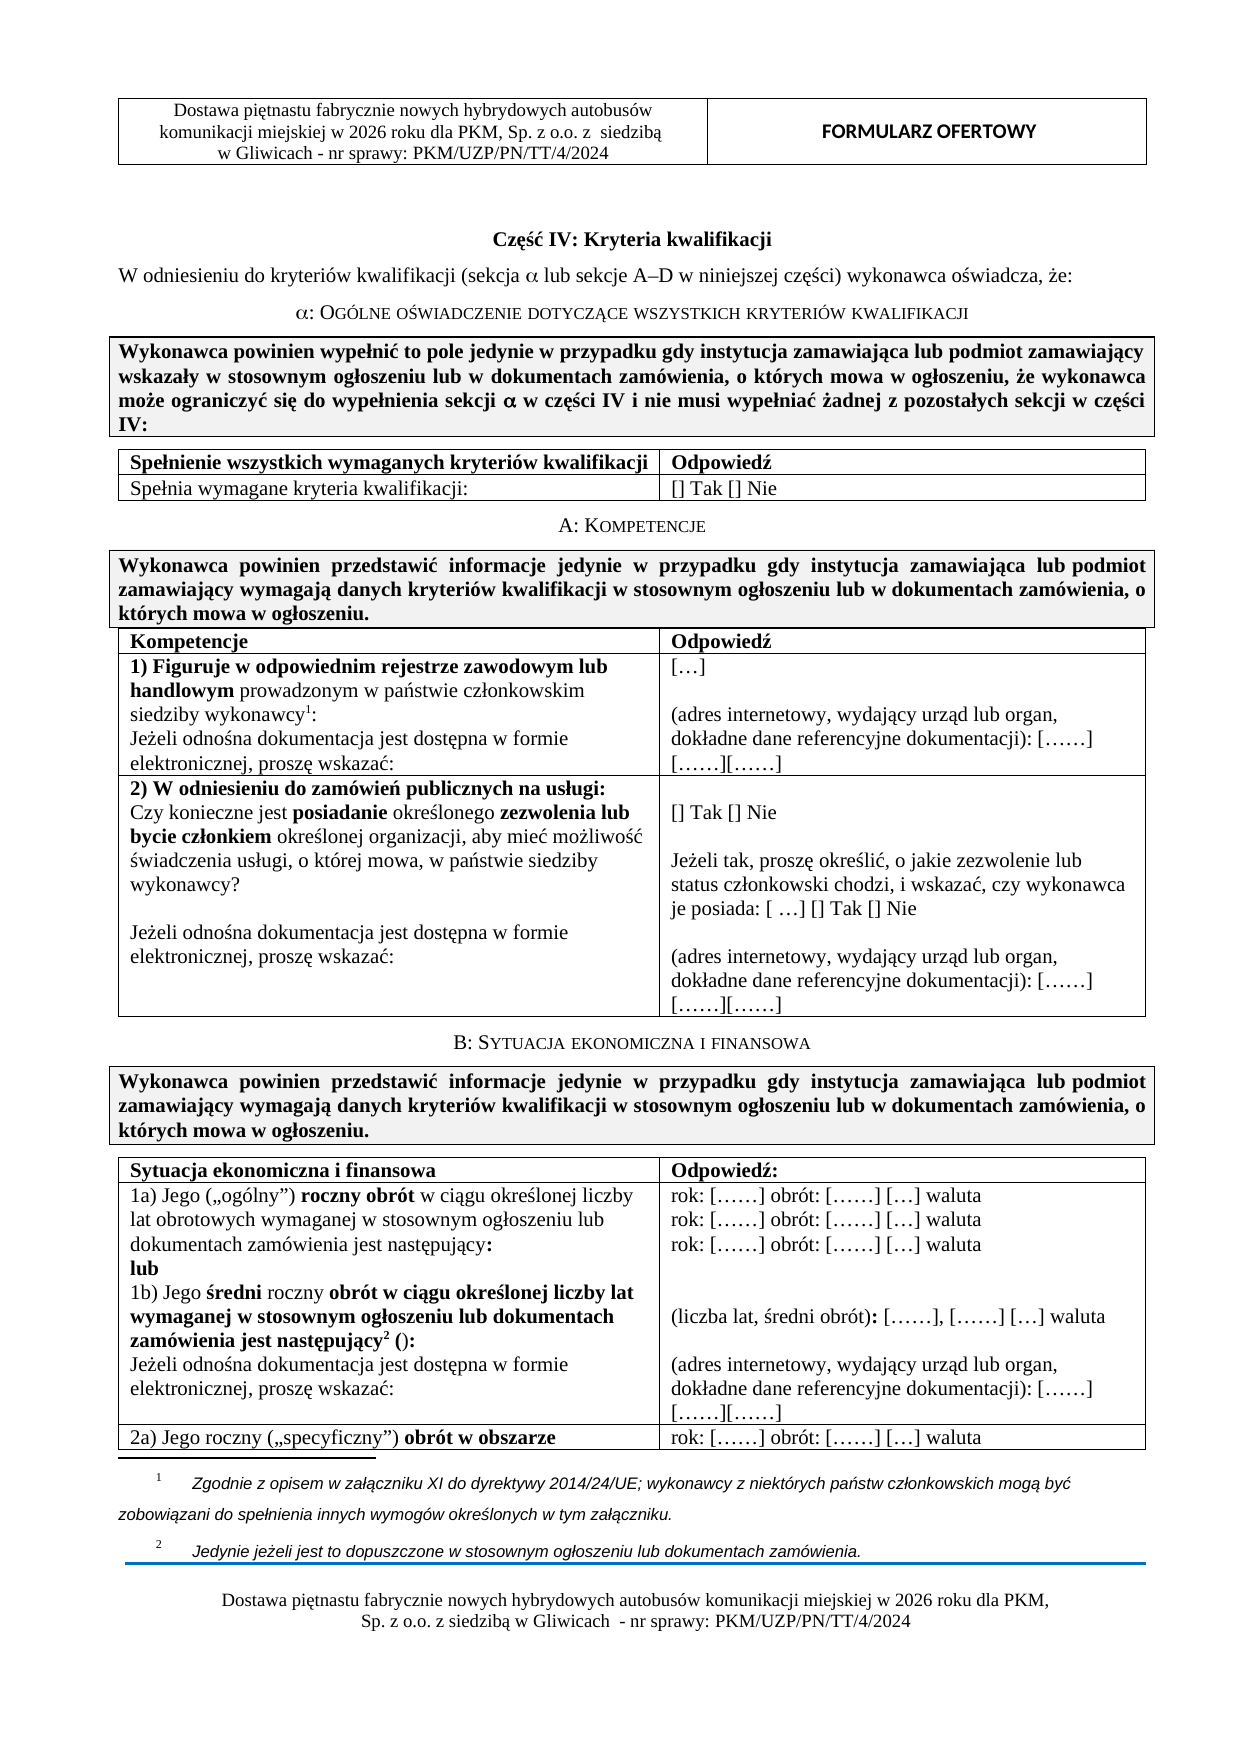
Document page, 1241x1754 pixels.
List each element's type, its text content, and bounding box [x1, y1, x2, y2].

table_cell Spełnia wymagane kryteria kwalifikacji: [119, 475, 659, 499]
table_cell […] (adres internetowy, wydający urząd lub organ, dokładne dane referencyjne dokumentacji): [……][……][……] [660, 654, 1145, 774]
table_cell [119, 1425, 659, 1449]
title B: Sytuacja ekonomiczna i finansowa [118, 1030, 1146, 1054]
table_header Spełnienie wszystkich wymaganych kryteriów kwalifikacji [119, 450, 659, 474]
table_cell [] Tak [] Nie [660, 475, 1145, 499]
table_header Kompetencje [119, 629, 659, 653]
table_header Sytuacja ekonomiczna i finansowa [119, 1158, 659, 1182]
table_header Odpowiedź: [660, 1158, 1145, 1182]
text Wykonawca powinien przedstawić informacje jedynie w przypadku gdy instytucja zamawiająca lub podmiot zamawiający wymagają danych kryteriów kwalifikacji w stosownym ogłoszeniu lub w dokumentach zamówienia, o których mowa w ogłoszeniu. [110, 551, 1154, 627]
text Wykonawca powinien wypełnić to pole jedynie w przypadku gdy instytucja zamawiająca lub podmiot zamawiający wskazały w stosownym ogłoszeniu lub w dokumentach zamówienia, o których mowa w ogłoszeniu, że wykonawca może ograniczyć się do wypełnienia sekcji w części IV i nie musi wypełniać żadnej z pozostałych sekcji w części IV: [110, 338, 1154, 436]
text W odniesieniu do kryteriów kwalifikacji (sekcja lub sekcje A–D w niniejszej części) wykonawca oświadcza, że: [118, 263, 1146, 287]
table_cell 2) W odniesieniu do zamówień publicznych na usługi: Czy konieczne jest posiadanie określonego zezwolenia lub bycie członkiem określonej organizacji, aby mieć możliwość świadczenia usługi, o której mowa, w państwie siedziby wykonawcy? Jeżeli odnośna dokumentacja jest dostępna w formie elektronicznej, proszę wskazać: [119, 776, 659, 1016]
table_cell 1) Figuruje w odpowiednim rejestrze zawodowym lub handlowym prowadzonym w państwie członkowskim siedziby wykonawcy: Jeżeli odnośna dokumentacja jest dostępna w formie elektronicznej, proszę wskazać: [119, 654, 659, 774]
table_header Odpowiedź [660, 450, 1145, 474]
title Część IV: Kryteria kwalifikacji [118, 227, 1146, 251]
title A: Kompetencje [118, 513, 1146, 537]
table_cell 1a) Jego („ogólny”) roczny obrót w ciągu określonej liczby lat obrotowych wymaganej w stosownym ogłoszeniu lub dokumentach zamówienia jest następujący: lub 1b) Jego średni roczny obrót w ciągu określonej liczby lat wymaganej w stosownym ogłoszeniu lub dokumentach zamówienia jest następujący (): Jeżeli odnośna dokumentacja jest dostępna w formie elektronicznej, proszę wskazać: [119, 1183, 659, 1424]
text Wykonawca powinien przedstawić informacje jedynie w przypadku gdy instytucja zamawiająca lub podmiot zamawiający wymagają danych kryteriów kwalifikacji w stosownym ogłoszeniu lub w dokumentach zamówienia, o których mowa w ogłoszeniu. [110, 1067, 1154, 1144]
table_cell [660, 1425, 1145, 1449]
title : Ogólne oświadczenie dotyczące wszystkich kryteriów kwalifikacji [118, 300, 1146, 324]
table_header Odpowiedź [660, 629, 1145, 653]
table_cell [] Tak [] Nie Jeżeli tak, proszę określić, o jakie zezwolenie lub status członkowski chodzi, i wskazać, czy wykonawca je posiada: [ …] [] Tak [] Nie (adres internetowy, wydający urząd lub organ, dokładne dane referencyjne dokumentacji): [……][……][……] [660, 776, 1145, 1016]
